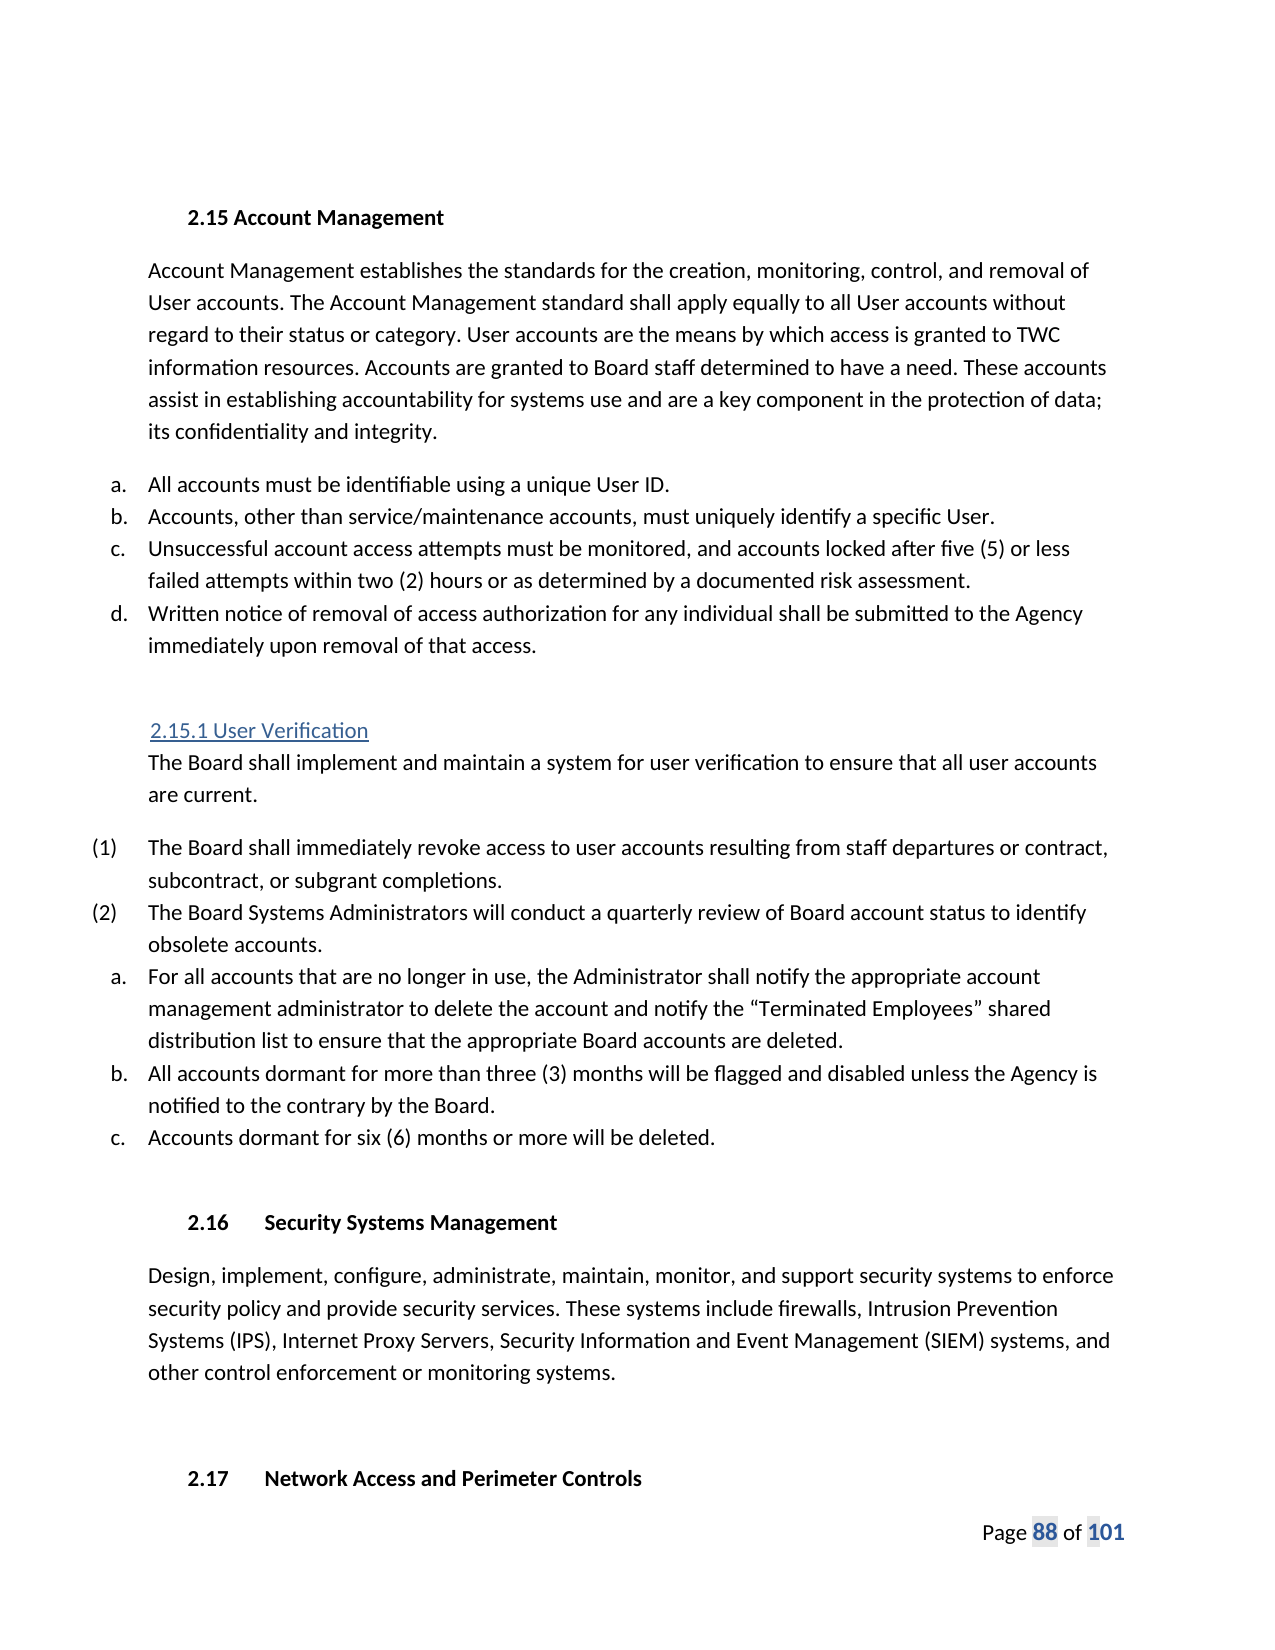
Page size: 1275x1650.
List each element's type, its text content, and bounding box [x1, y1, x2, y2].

list Written notice of removal of access authorization for any individual shall be submitted to the Agency immediately upon removal of that access. [110, 599, 1127, 659]
list All accounts must be identifiable using a unique User ID. [110, 470, 1127, 498]
text The Board shall implement and maintain a system for user verification to ensure that all user accounts are current. [148, 748, 1127, 808]
list Unsuccessful account access attempts must be monitored, and accounts locked after five (5) or less failed attempts within two (2) hours or as determined by a documented risk assessment. [110, 534, 1127, 594]
list The Board Systems Administrators will conduct a quarterly review of Board account status to identify obsolete accounts. [92, 898, 1127, 958]
subtitle 2.17 Network Access and Perimeter Controls [187, 1464, 1125, 1492]
list Accounts, other than service/maintenance accounts, must uniquely identify a specific User. [110, 502, 1127, 530]
subtitle 2.15 Account Management [187, 203, 1125, 231]
text Account Management establishes the standards for the creation, monitoring, control, and removal of User accounts. The Account Management standard shall apply equally to all User accounts without regard to their status or category. User accounts are the means by which access is granted to TWC information resources. Accounts are granted to Board staff determined to have a need. These accounts assist in establishing accountability for systems use and are a key component in the protection of data; its confidentiality and integrity. [148, 256, 1127, 445]
list All accounts dormant for more than three (3) months will be flagged and disabled unless the Agency is notified to the contrary by the Board. [110, 1059, 1127, 1119]
text Design, implement, configure, administrate, maintain, monitor, and support security systems to enforce security policy and provide security services. These systems include firewalls, Intrusion Prevention Systems (IPS), Internet Proxy Servers, Security Information and Event Management (SIEM) systems, and other control enforcement or monitoring systems. [148, 1261, 1127, 1386]
subtitle 2.15.1 User Verification [150, 716, 1125, 744]
list The Board shall immediately revoke access to user accounts resulting from staff departures or contract, subcontract, or subgrant completions. [92, 833, 1127, 894]
subtitle 2.16 Security Systems Management [187, 1208, 1125, 1236]
list For all accounts that are no longer in use, the Administrator shall notify the appropriate account management administrator to delete the account and notify the “Terminated Employees” shared distribution list to ensure that the appropriate Board accounts are deleted. [110, 962, 1127, 1055]
list Accounts dormant for six (6) months or more will be deleted. [110, 1123, 1127, 1151]
